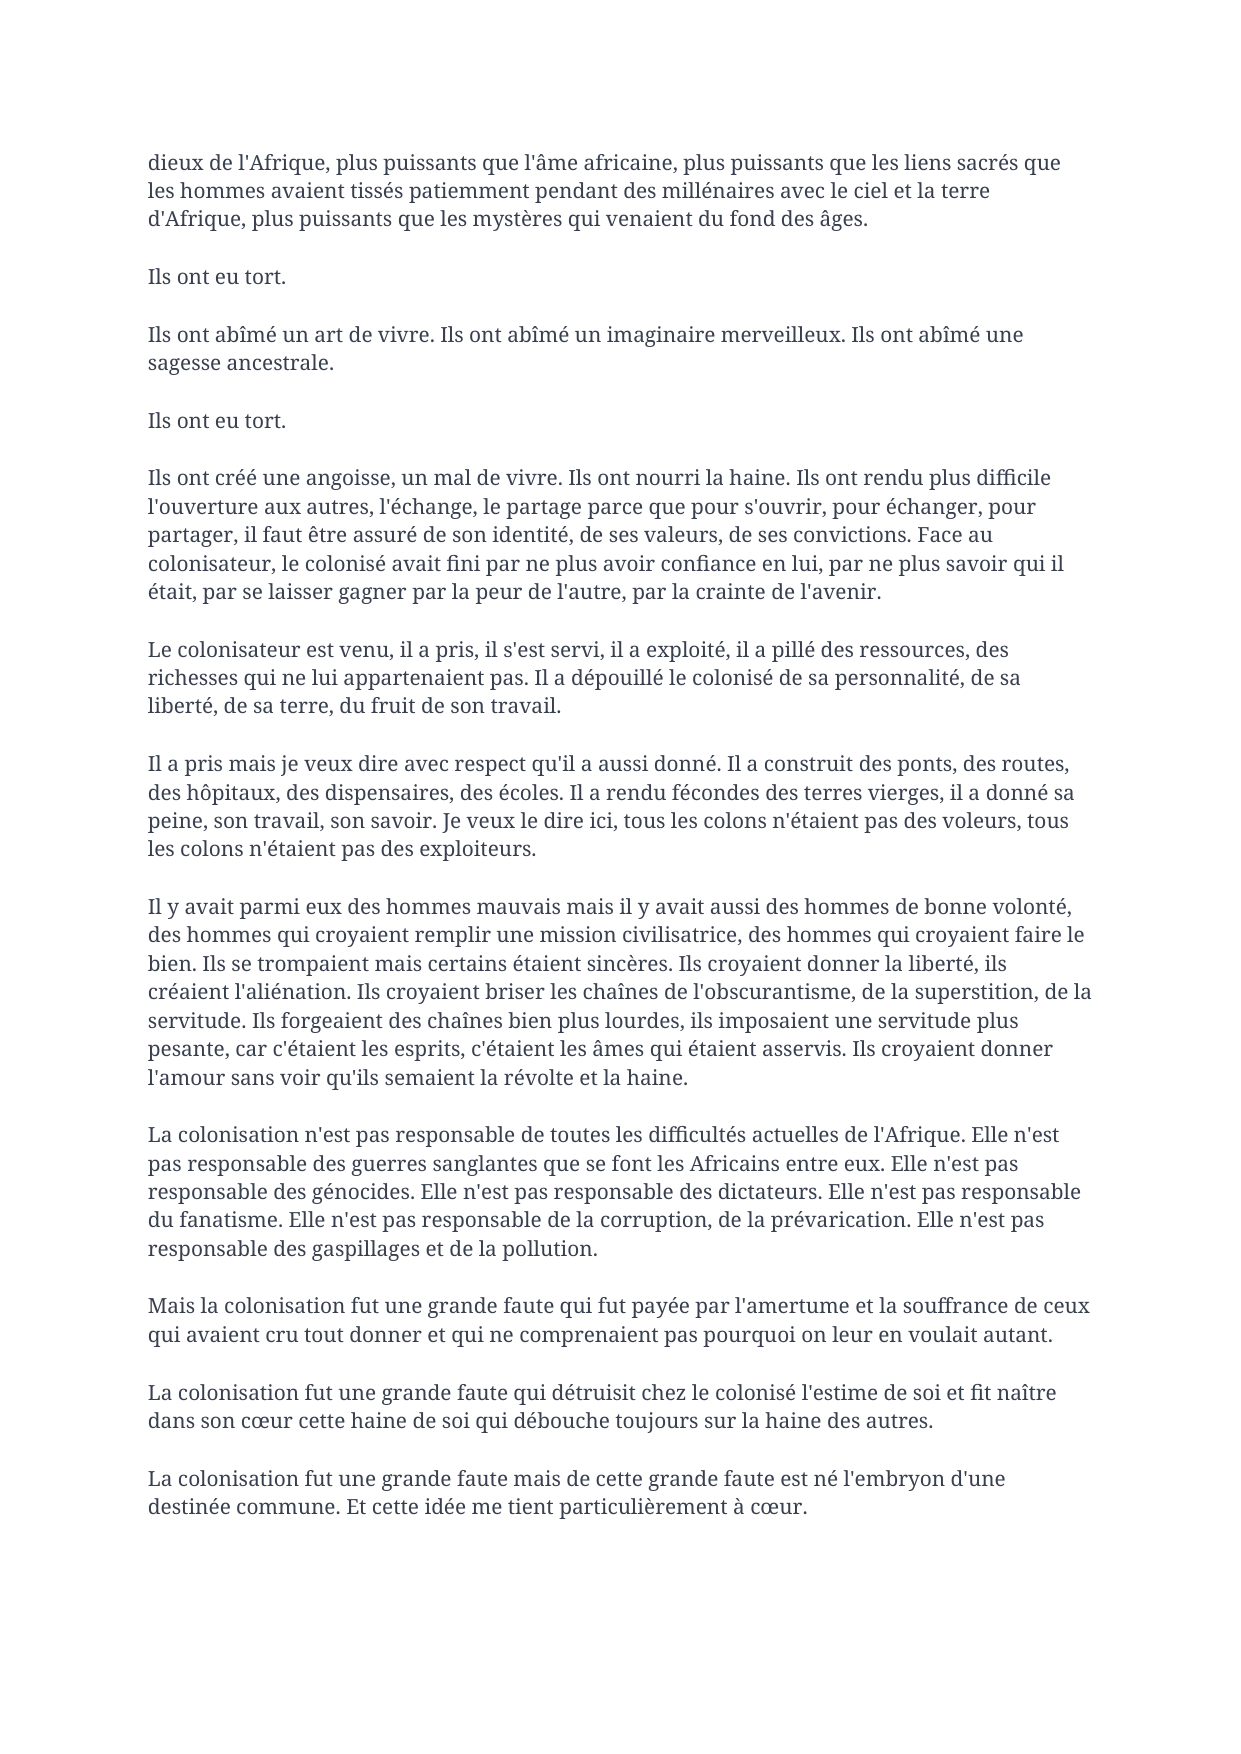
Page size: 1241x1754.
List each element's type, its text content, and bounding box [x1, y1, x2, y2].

text Il y avait parmi eux des hommes mauvais mais il y avait aussi des hommes de bonne volonté, des hommes qui croyaient remplir une mission civilisatrice, des hommes qui croyaient faire le bien. Ils se trompaient mais certains étaient sincères. Ils croyaient donner la liberté, ils créaient l'aliénation. Ils croyaient briser les chaînes de l'obscurantisme, de la superstition, de la servitude. Ils forgeaient des chaînes bien plus lourdes, ils imposaient une servitude plus pesante, car c'étaient les esprits, c'étaient les âmes qui étaient asservis. Ils croyaient donner l'amour sans voir qu'ils semaient la révolte et la haine. [148, 892, 1093, 1091]
text La colonisation fut une grande faute qui détruisit chez le colonisé l'estime de soi et fit naître dans son cœur cette haine de soi qui débouche toujours sur la haine des autres. [148, 1378, 1093, 1434]
text La colonisation n'est pas responsable de toutes les difficultés actuelles de l'Afrique. Elle n'est pas responsable des guerres sanglantes que se font les Africains entre eux. Elle n'est pas responsable des génocides. Elle n'est pas responsable des dictateurs. Elle n'est pas responsable du fanatisme. Elle n'est pas responsable de la corruption, de la prévarication. Elle n'est pas responsable des gaspillages et de la pollution. [148, 1120, 1093, 1262]
text Ils ont abîmé un art de vivre. Ils ont abîmé un imaginaire merveilleux. Ils ont abîmé une sagesse ancestrale. [148, 320, 1093, 377]
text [148, 148, 1093, 233]
text Mais la colonisation fut une grande faute qui fut payée par l'amertume et la souffrance de ceux qui avaient cru tout donner et qui ne comprenaient pas pourquoi on leur en voulait autant. [148, 1292, 1093, 1348]
text Ils ont eu tort. [148, 406, 1093, 434]
text La colonisation fut une grande faute mais de cette grande faute est né l'embryon d'une destinée commune. Et cette idée me tient particulièrement à cœur. [148, 1464, 1093, 1521]
text Ils ont eu tort. [148, 262, 1093, 291]
text Il a pris mais je veux dire avec respect qu'il a aussi donné. Il a construit des ponts, des routes, des hôpitaux, des dispensaires, des écoles. Il a rendu fécondes des terres vierges, il a donné sa peine, son travail, son savoir. Je veux le dire ici, tous les colons n'étaient pas des voleurs, tous les colons n'étaient pas des exploiteurs. [148, 749, 1093, 863]
text Le colonisateur est venu, il a pris, il s'est servi, il a exploité, il a pillé des ressources, des richesses qui ne lui appartenaient pas. Il a dépouillé le colonisé de sa personnalité, de sa liberté, de sa terre, du fruit de son travail. [148, 635, 1093, 720]
text Ils ont créé une angoisse, un mal de vivre. Ils ont nourri la haine. Ils ont rendu plus difficile l'ouverture aux autres, l'échange, le partage parce que pour s'ouvrir, pour échanger, pour partager, il faut être assuré de son identité, de ses valeurs, de ses convictions. Face au colonisateur, le colonisé avait fini par ne plus avoir confiance en lui, par ne plus savoir qui il était, par se laisser gagner par la peur de l'autre, par la crainte de l'avenir. [148, 463, 1093, 606]
